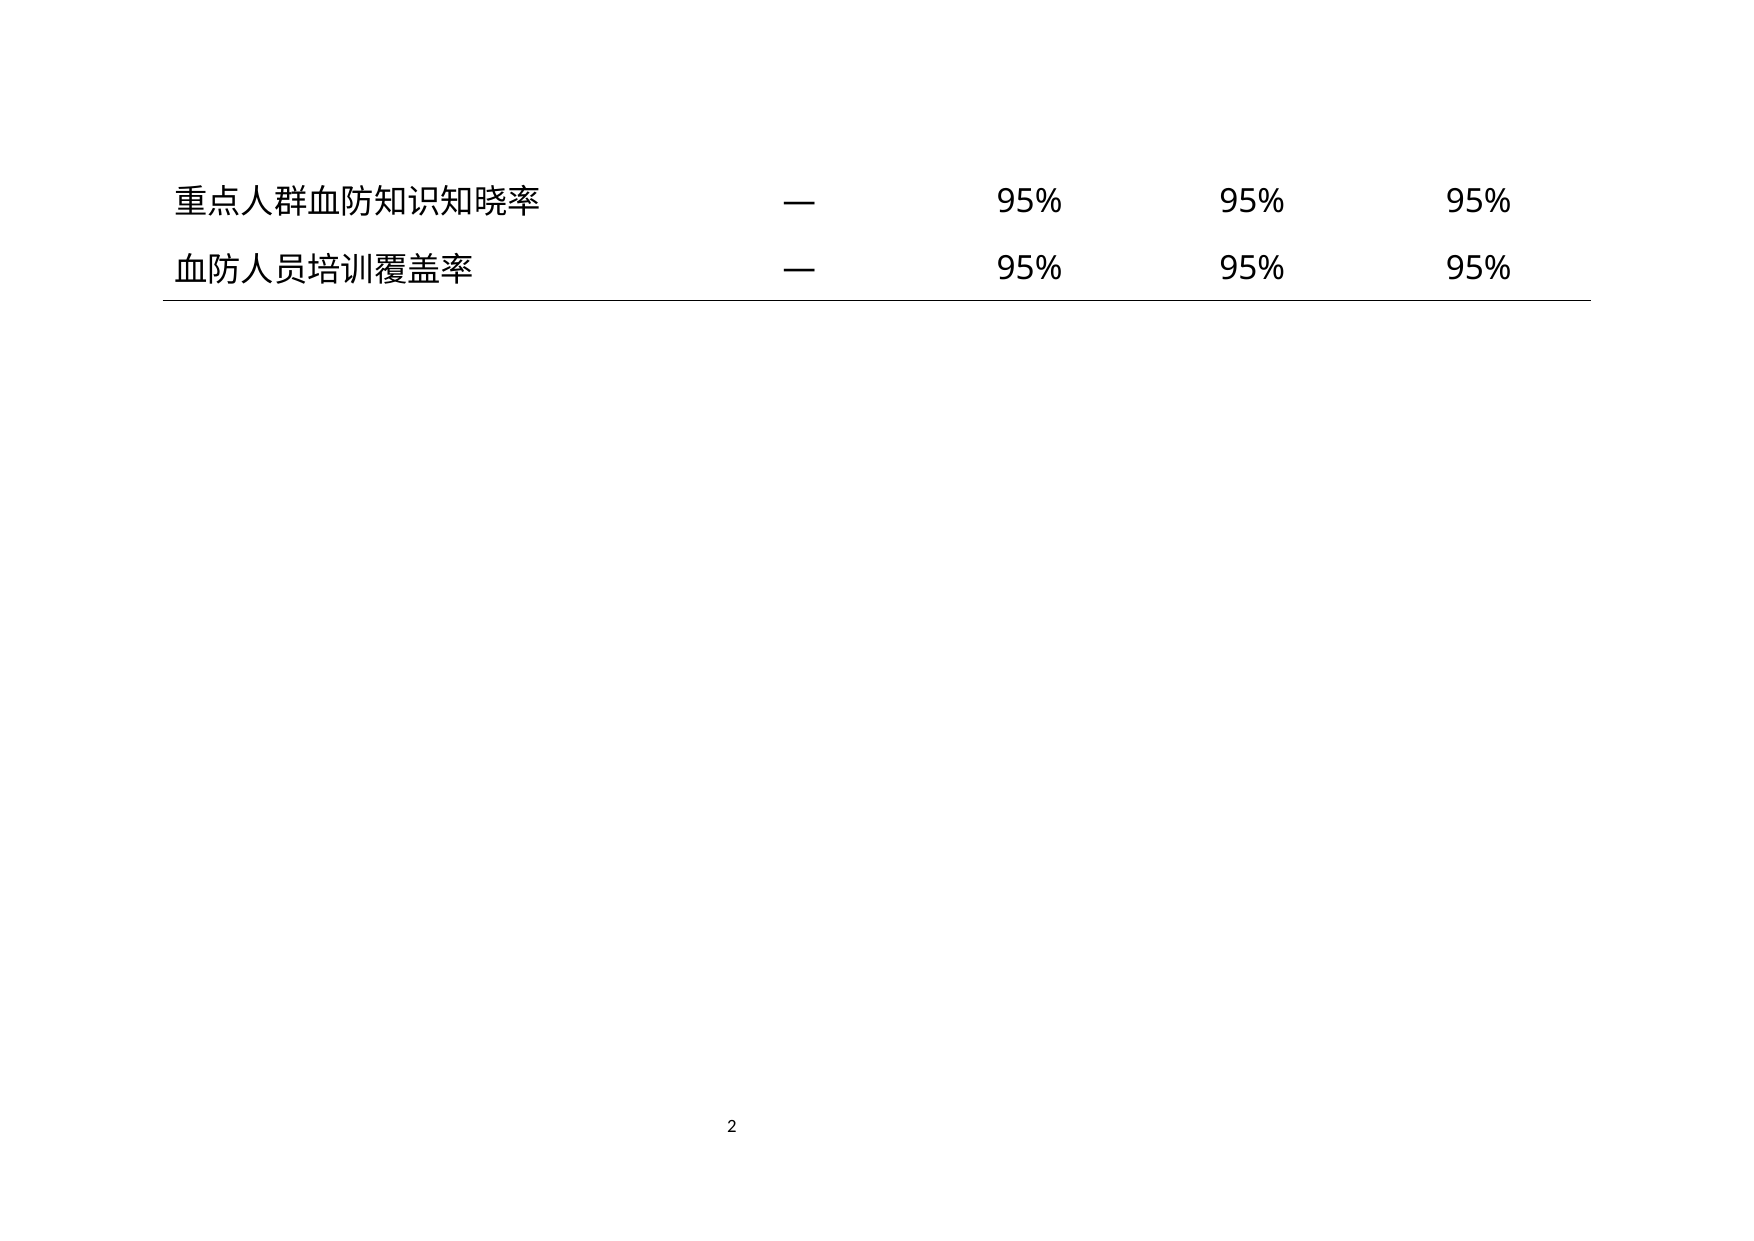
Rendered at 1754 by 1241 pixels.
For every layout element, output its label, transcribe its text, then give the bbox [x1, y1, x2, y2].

table_cell — [678, 233, 920, 300]
table_cell — [678, 166, 920, 233]
table_cell 95% [1366, 166, 1591, 233]
table_cell 血防人员培训覆盖率 [163, 233, 678, 300]
table_cell 95% [920, 166, 1138, 233]
table_cell 95% [920, 233, 1138, 300]
table_cell 重点人群血防知识知晓率 [163, 166, 678, 233]
table_cell 95% [1138, 166, 1366, 233]
table_cell 95% [1138, 233, 1366, 300]
table_cell 95% [1366, 233, 1591, 300]
